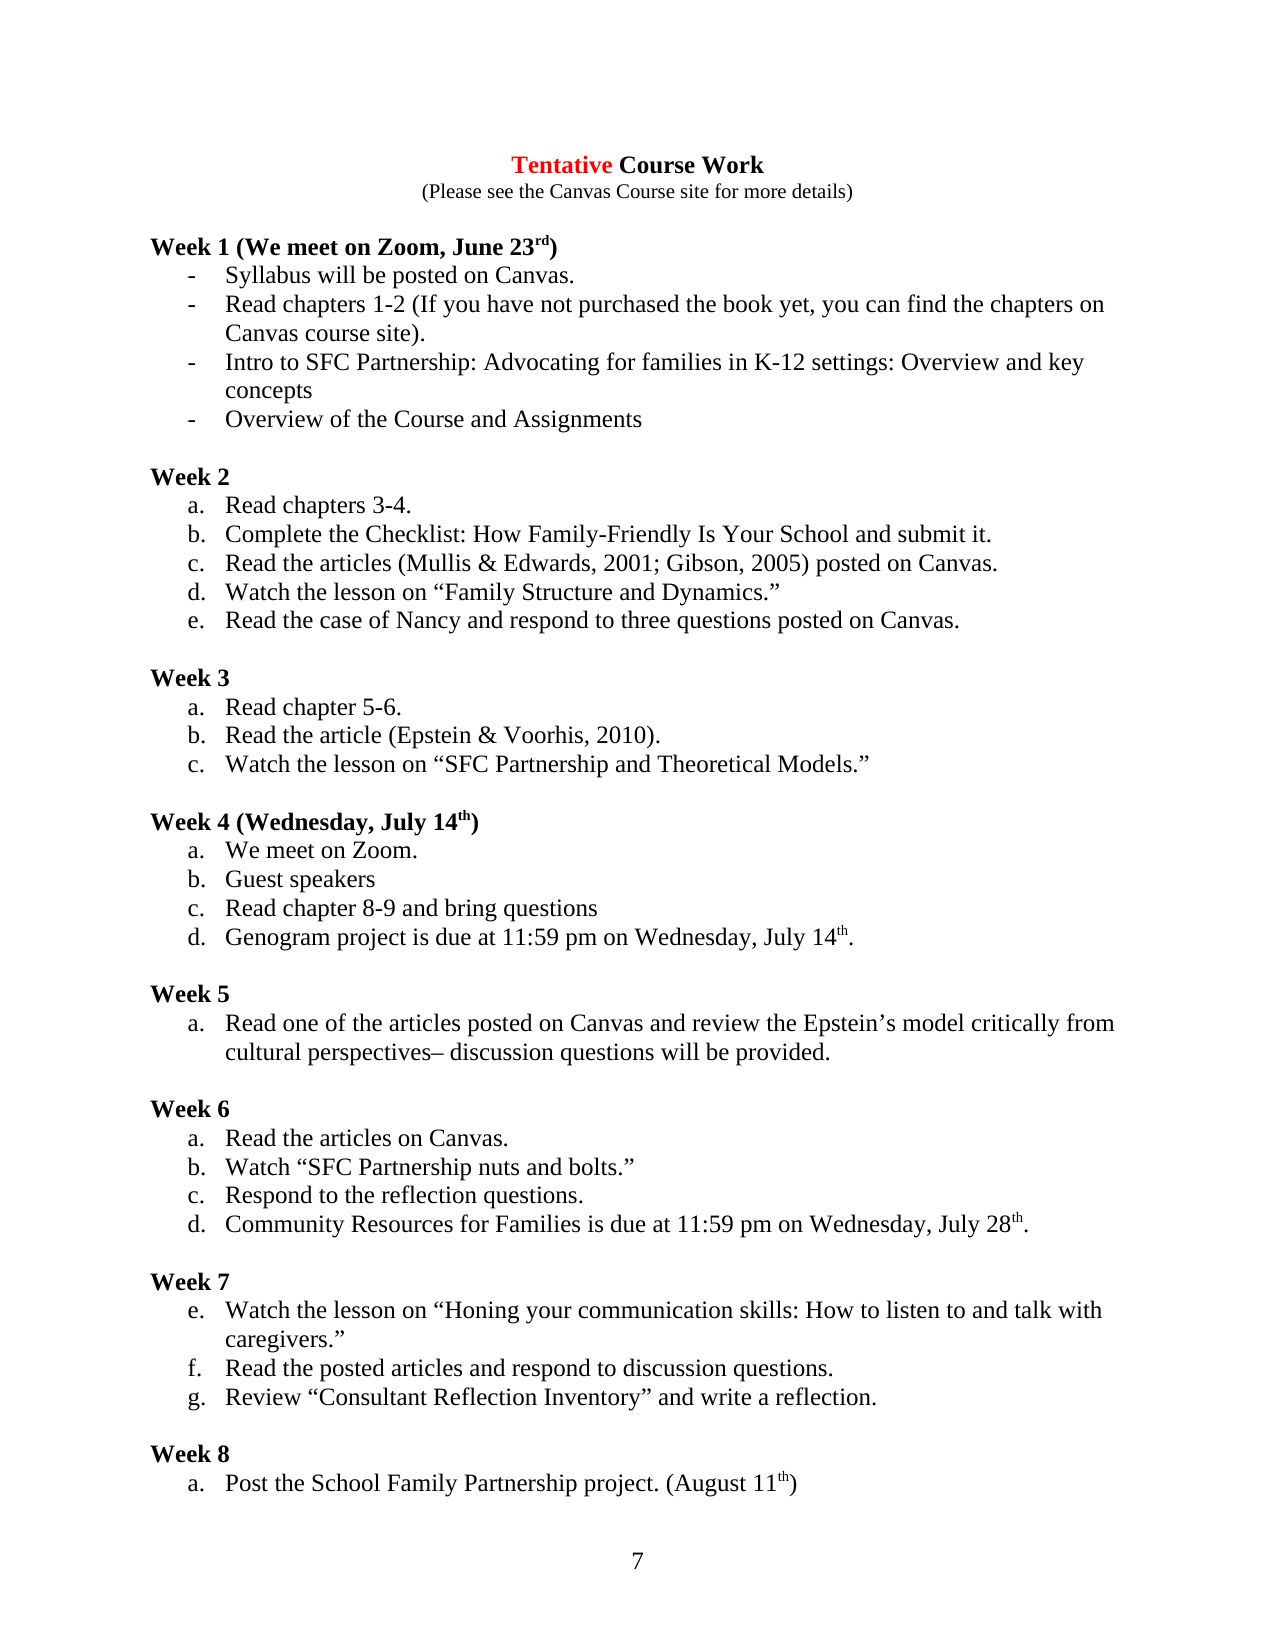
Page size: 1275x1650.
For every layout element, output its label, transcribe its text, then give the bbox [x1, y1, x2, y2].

list Read chapter 8-9 and bring questions [187, 893, 1125, 922]
list Review “Consultant Reflection Inventory” and write a reflection. [187, 1382, 1125, 1410]
list Complete the Checklist: How Family-Friendly Is Your School and submit it. [187, 519, 1125, 548]
text Week 8 [150, 1439, 1125, 1468]
text Tentative Course Work [150, 150, 1125, 179]
list Post the School Family Partnership project. (August 11th) [187, 1468, 1125, 1497]
list Watch “SFC Partnership nuts and bolts.” [187, 1152, 1125, 1180]
list Read chapter 5-6. [187, 692, 1125, 720]
text Week 6 [150, 1094, 1125, 1123]
list Syllabus will be posted on Canvas. [187, 260, 1125, 289]
list Read the articles on Canvas. [187, 1123, 1125, 1152]
text Week 4 (Wednesday, July 14th) [150, 807, 1125, 835]
text Week 5 [150, 979, 1125, 1008]
list Overview of the Course and Assignments [187, 404, 1125, 433]
list Read the articles (Mullis & Edwards, 2001; Gibson, 2005) posted on Canvas. [187, 548, 1125, 577]
list Watch the lesson on “SFC Partnership and Theoretical Models.” [187, 749, 1125, 778]
text Week 3 [150, 663, 1125, 692]
list Guest speakers [187, 864, 1125, 893]
list We meet on Zoom. [187, 835, 1125, 864]
text Week 1 (We meet on Zoom, June 23rd) [150, 232, 1125, 260]
list Community Resources for Families is due at 11:59 pm on Wednesday, July 28th. [187, 1209, 1125, 1238]
text Week 2 [150, 462, 1125, 490]
list Read one of the articles posted on Canvas and review the Epstein’s model critically from cultural perspectives– discussion questions will be provided. [187, 1008, 1125, 1065]
text Week 7 [150, 1267, 1125, 1295]
list Read the case of Nancy and respond to three questions posted on Canvas. [187, 605, 1125, 634]
list Read chapters 3-4. [187, 490, 1125, 519]
list Read the posted articles and respond to discussion questions. [187, 1353, 1125, 1382]
list Read chapters 1-2 (If you have not purchased the book yet, you can find the chapters on Canvas course site). [187, 289, 1125, 347]
text (Please see the Canvas Course site for more details) [150, 179, 1125, 203]
list Watch the lesson on “Honing your communication skills: How to listen to and talk with caregivers.” [187, 1295, 1125, 1353]
list Read the article (Epstein & Voorhis, 2010). [187, 720, 1125, 749]
list Watch the lesson on “Family Structure and Dynamics.” [187, 577, 1125, 605]
list Intro to SFC Partnership: Advocating for families in K-12 settings: Overview and key concepts [187, 347, 1125, 404]
list Genogram project is due at 11:59 pm on Wednesday, July 14th. [187, 922, 1125, 950]
list Respond to the reflection questions. [187, 1180, 1125, 1209]
